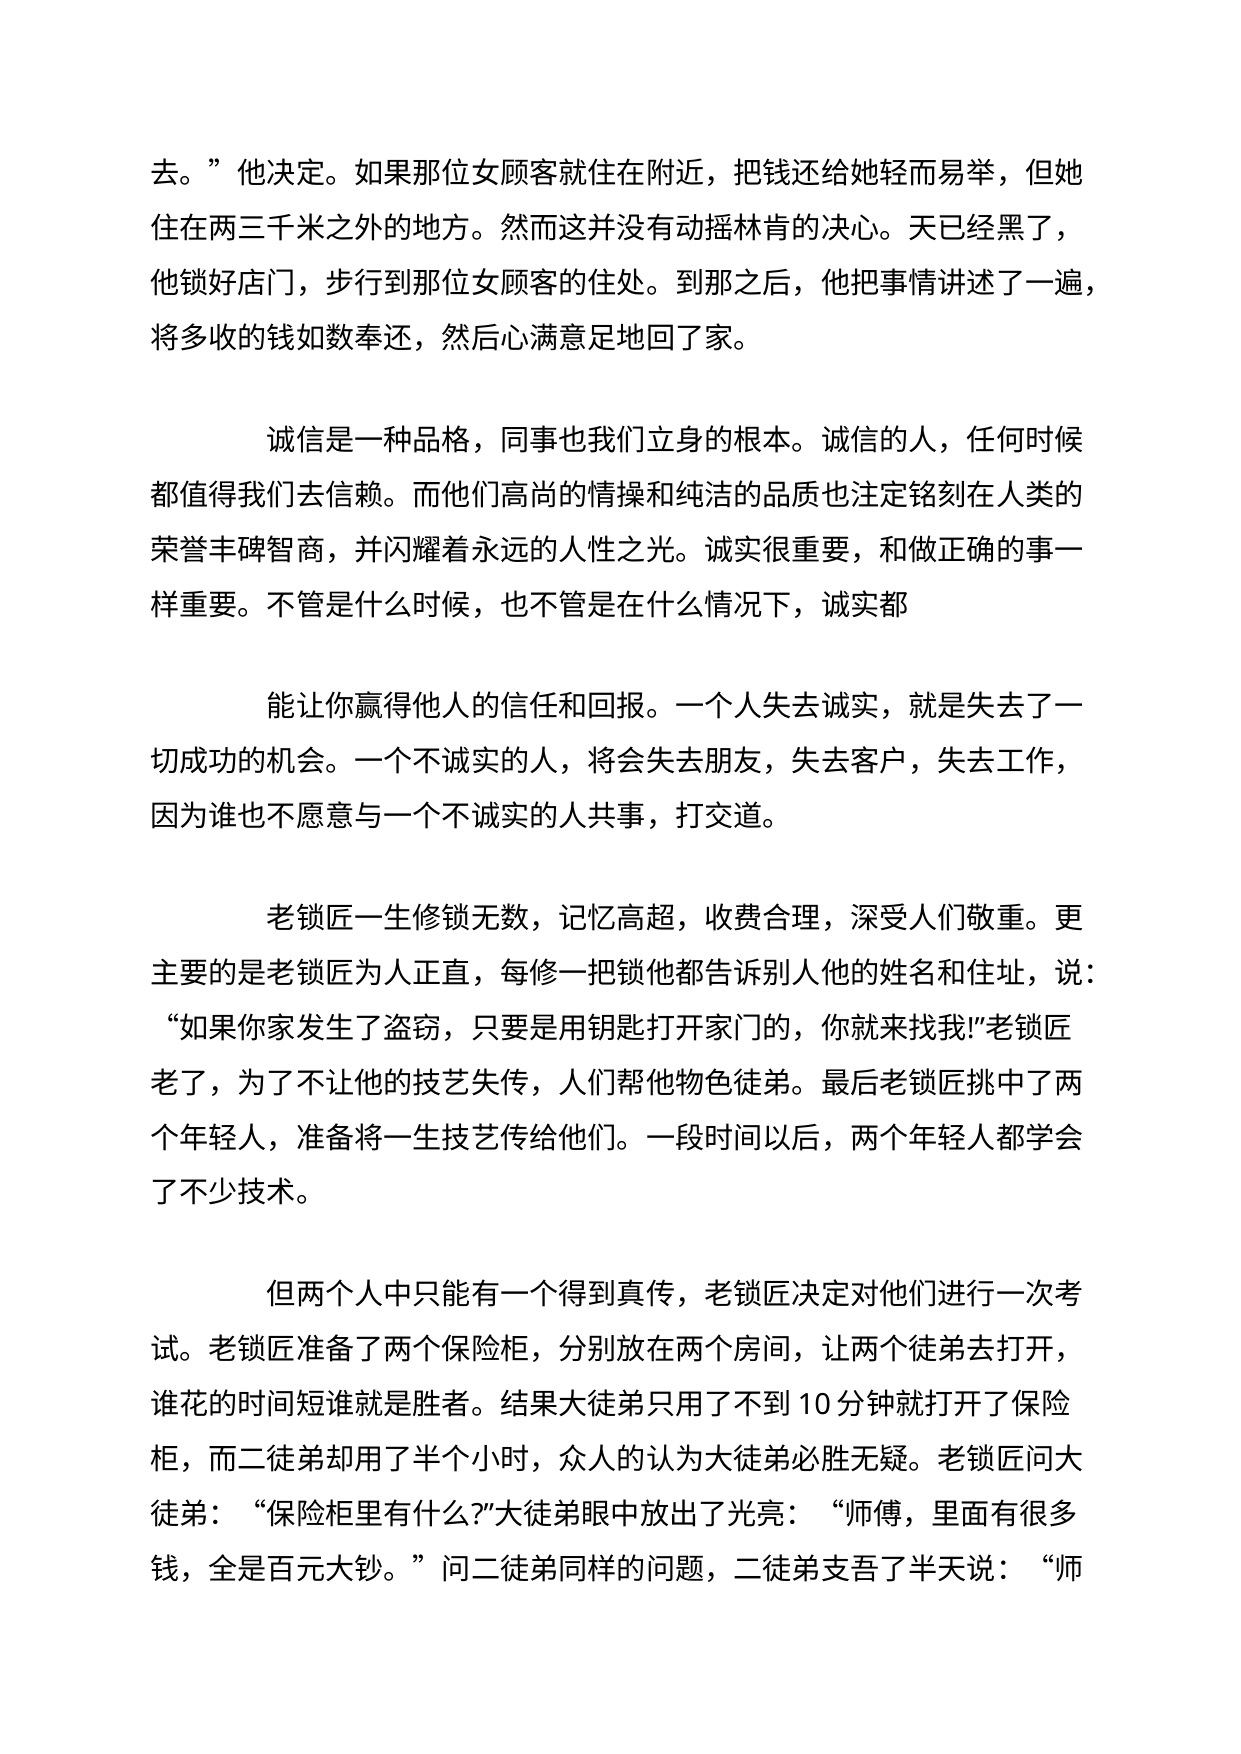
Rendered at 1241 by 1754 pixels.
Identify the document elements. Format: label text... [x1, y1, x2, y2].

text 能让你赢得他人的信任和回报。一个人失去诚实，就是失去了一切成功的机会。一个不诚实的人，将会失去朋友，失去客户，失去工作，因为谁也不愿意与一个不诚实的人共事，打交道。 [150, 683, 1090, 835]
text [150, 1271, 1090, 1588]
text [150, 150, 1090, 357]
text 诚信是一种品格，同事也我们立身的根本。诚信的人，任何时候都值得我们去信赖。而他们高尚的情操和纯洁的品质也注定铭刻在人类的荣誉丰碑智商，并闪耀着永远的人性之光。诚实很重要，和做正确的事一样重要。不管是什么时候，也不管是在什么情况下，诚实都 [150, 416, 1090, 623]
text 老锁匠一生修锁无数，记忆高超，收费合理，深受人们敬重。更主要的是老锁匠为人正直，每修一把锁他都告诉别人他的姓名和住址，说：“如果你家发生了盗窃，只要是用钥匙打开家门的，你就来找我!”老锁匠老了，为了不让他的技艺失传，人们帮他物色徒弟。最后老锁匠挑中了两个年轻人，准备将一生技艺传给他们。一段时间以后，两个年轻人都学会了不少技术。 [150, 894, 1090, 1211]
